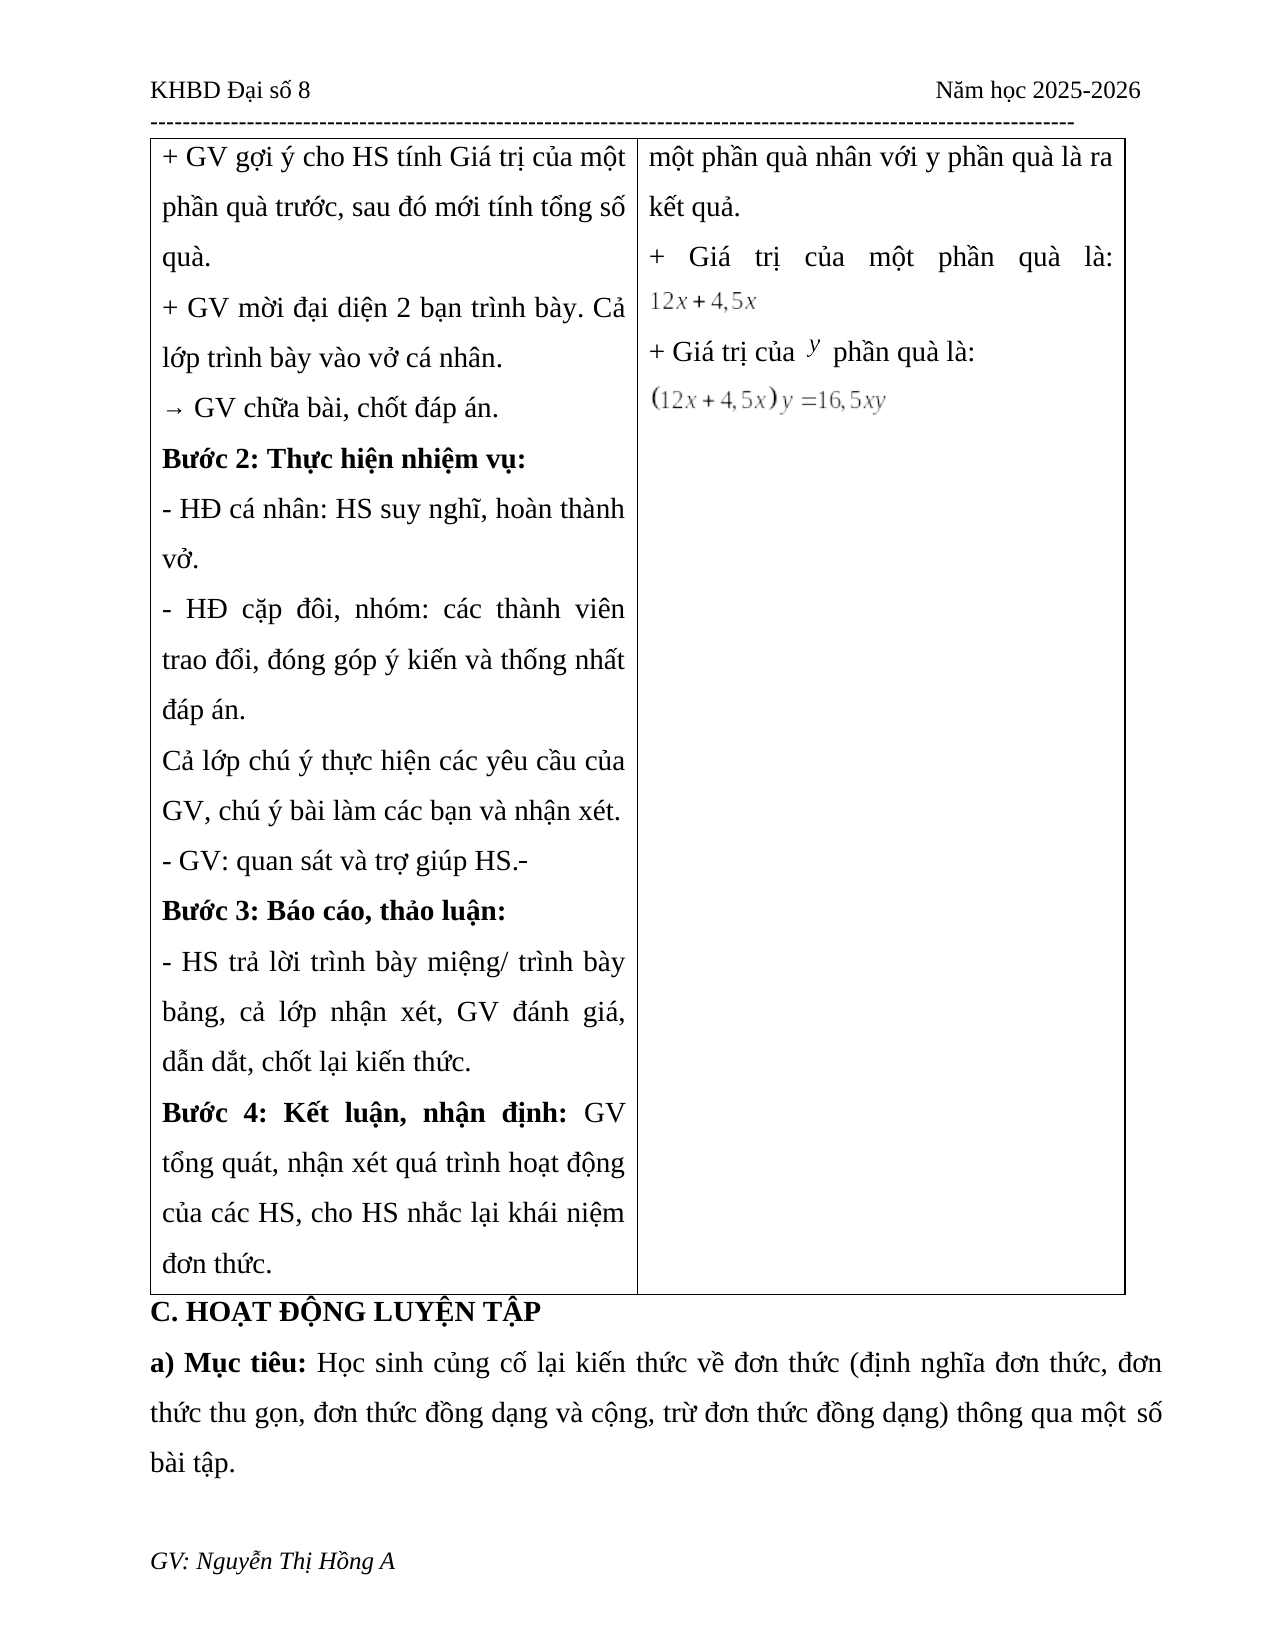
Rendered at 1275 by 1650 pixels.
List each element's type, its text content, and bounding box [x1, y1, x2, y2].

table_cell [638, 139, 1124, 1293]
text a) Mục tiêu: Học sinh củng cố lại kiến thức về đơn thức (định nghĩa đơn thức, đơn thức thu gọn, đơn thức đồng dạng và cộng, trừ đơn thức đồng dạng) thông qua một số bài tập. [150, 1345, 1162, 1479]
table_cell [151, 139, 637, 1293]
text C. HOẠT ĐỘNG LUYỆN TẬP [150, 1294, 1162, 1328]
